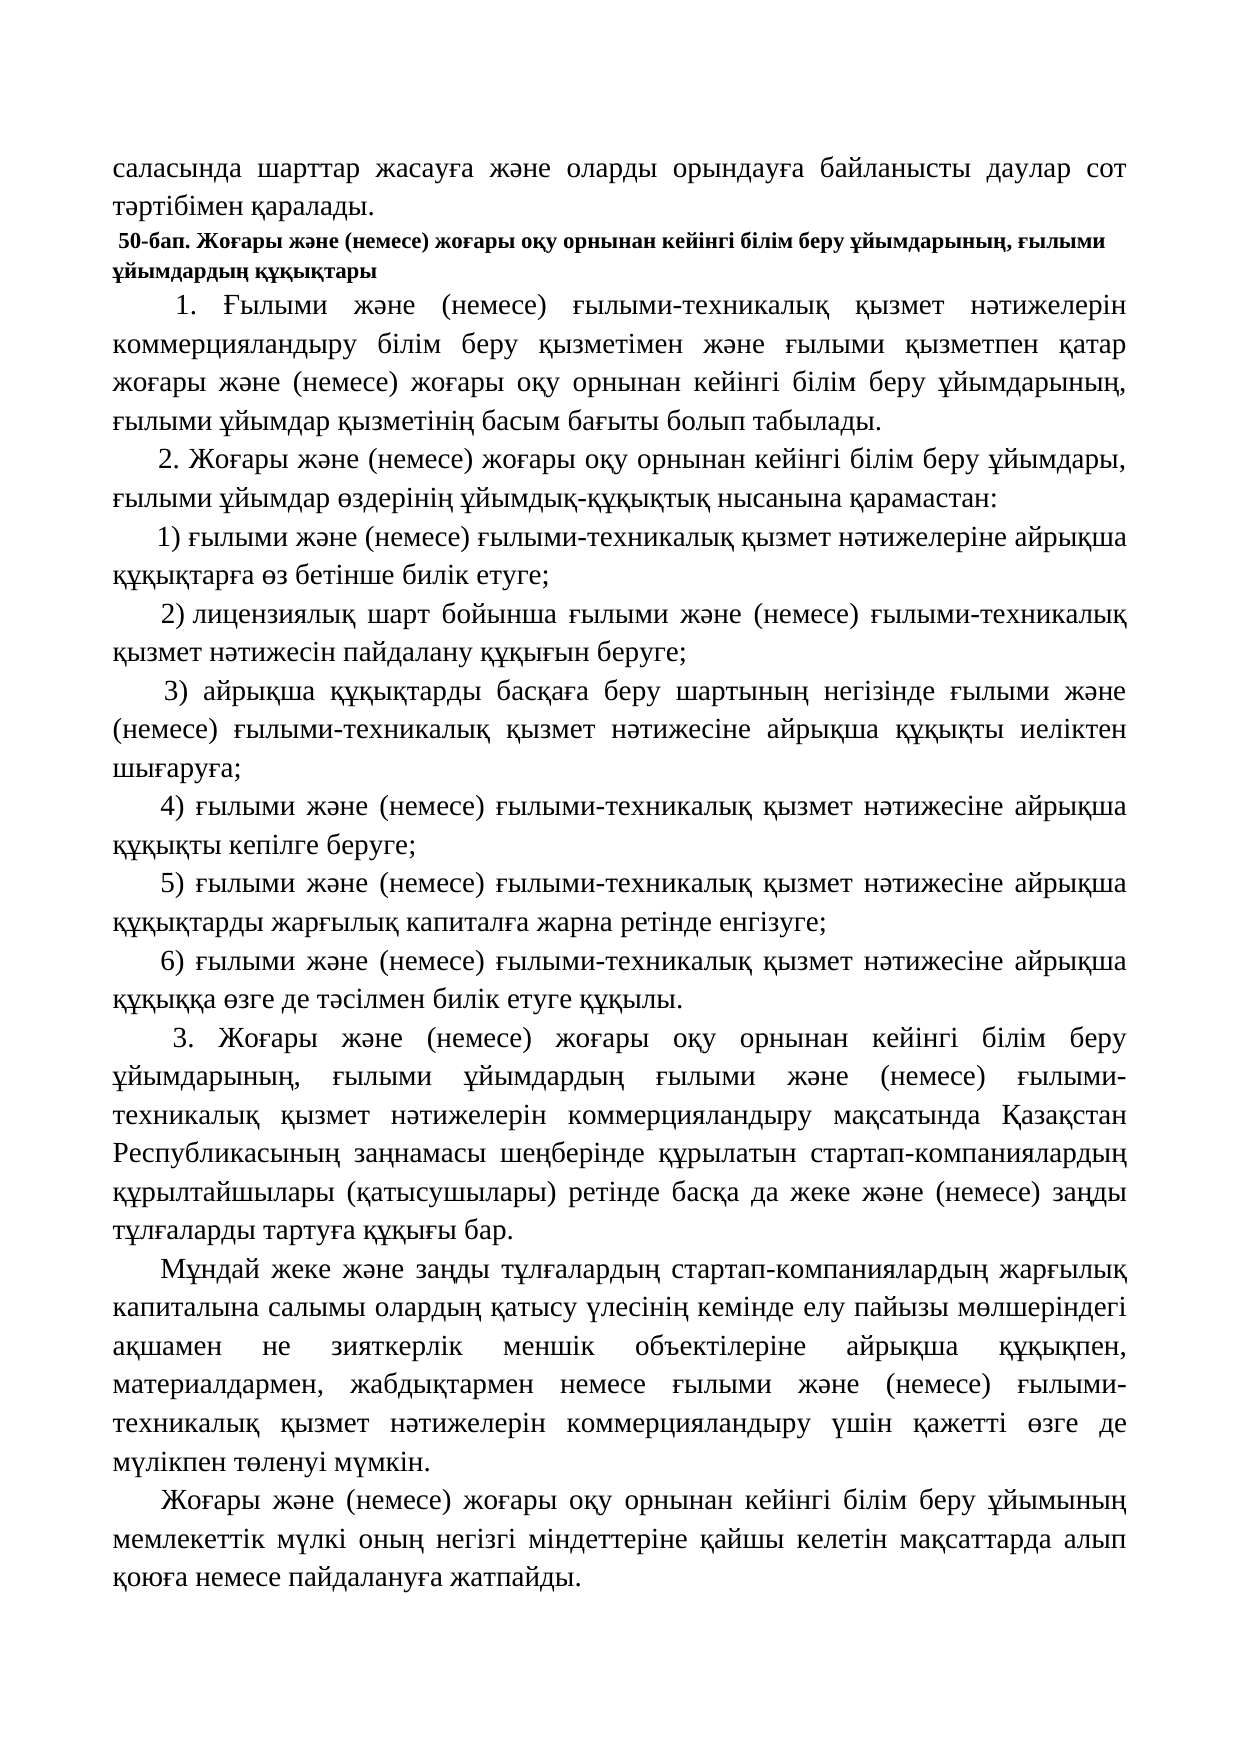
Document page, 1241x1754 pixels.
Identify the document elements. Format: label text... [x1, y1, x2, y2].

text 1) ғылыми және (немесе) ғылыми-техникалық қызмет нәтижелеріне айрықша құқықтарға өз бетінше билік етуге; [112, 519, 1128, 591]
text 4) ғылыми және (немесе) ғылыми-техникалық қызмет нәтижесіне айрықша құқықты кепілге беруге; [112, 788, 1128, 861]
text 6) ғылыми және (немесе) ғылыми-техникалық қызмет нәтижесіне айрықша құқыққа өзге де тәсілмен билік етуге құқылы. [112, 943, 1128, 1015]
text 3) айрықша құқықтарды басқаға беру шартының негізінде ғылыми және (немесе) ғылыми-техникалық қызмет нәтижесіне айрықша құқықты иеліктен шығаруға; [112, 673, 1128, 783]
text 1. Ғылыми және (немесе) ғылыми-техникалық қызмет нәтижелерін коммерцияландыру білім беру қызметімен және ғылыми қызметпен қатар жоғары және (немесе) жоғары оқу орнынан кейінгі білім беру ұйымдарының, ғылыми ұйымдар қызметінің басым бағыты болып табылады. [112, 287, 1128, 437]
text 5) ғылыми және (немесе) ғылыми-техникалық қызмет нәтижесіне айрықша құқықтарды жарғылық капиталға жарна ретінде енгізуге; [112, 866, 1128, 938]
text 50-бап. Жоғары және (немесе) жоғары оқу орнынан кейінгі білім беру ұйымдарының, ғылыми ұйымдардың құқықтары [112, 227, 1128, 284]
text 2) лицензиялық шарт бойынша ғылыми және (немесе) ғылыми-техникалық қызмет нәтижесін пайдалану құқығын беруге; [112, 596, 1128, 668]
text 2. Жоғары және (немесе) жоғары оқу орнынан кейінгі білім беру ұйымдары, ғылыми ұйымдар өздерінің ұйымдық-құқықтық нысанына қарамастан: [112, 442, 1128, 514]
